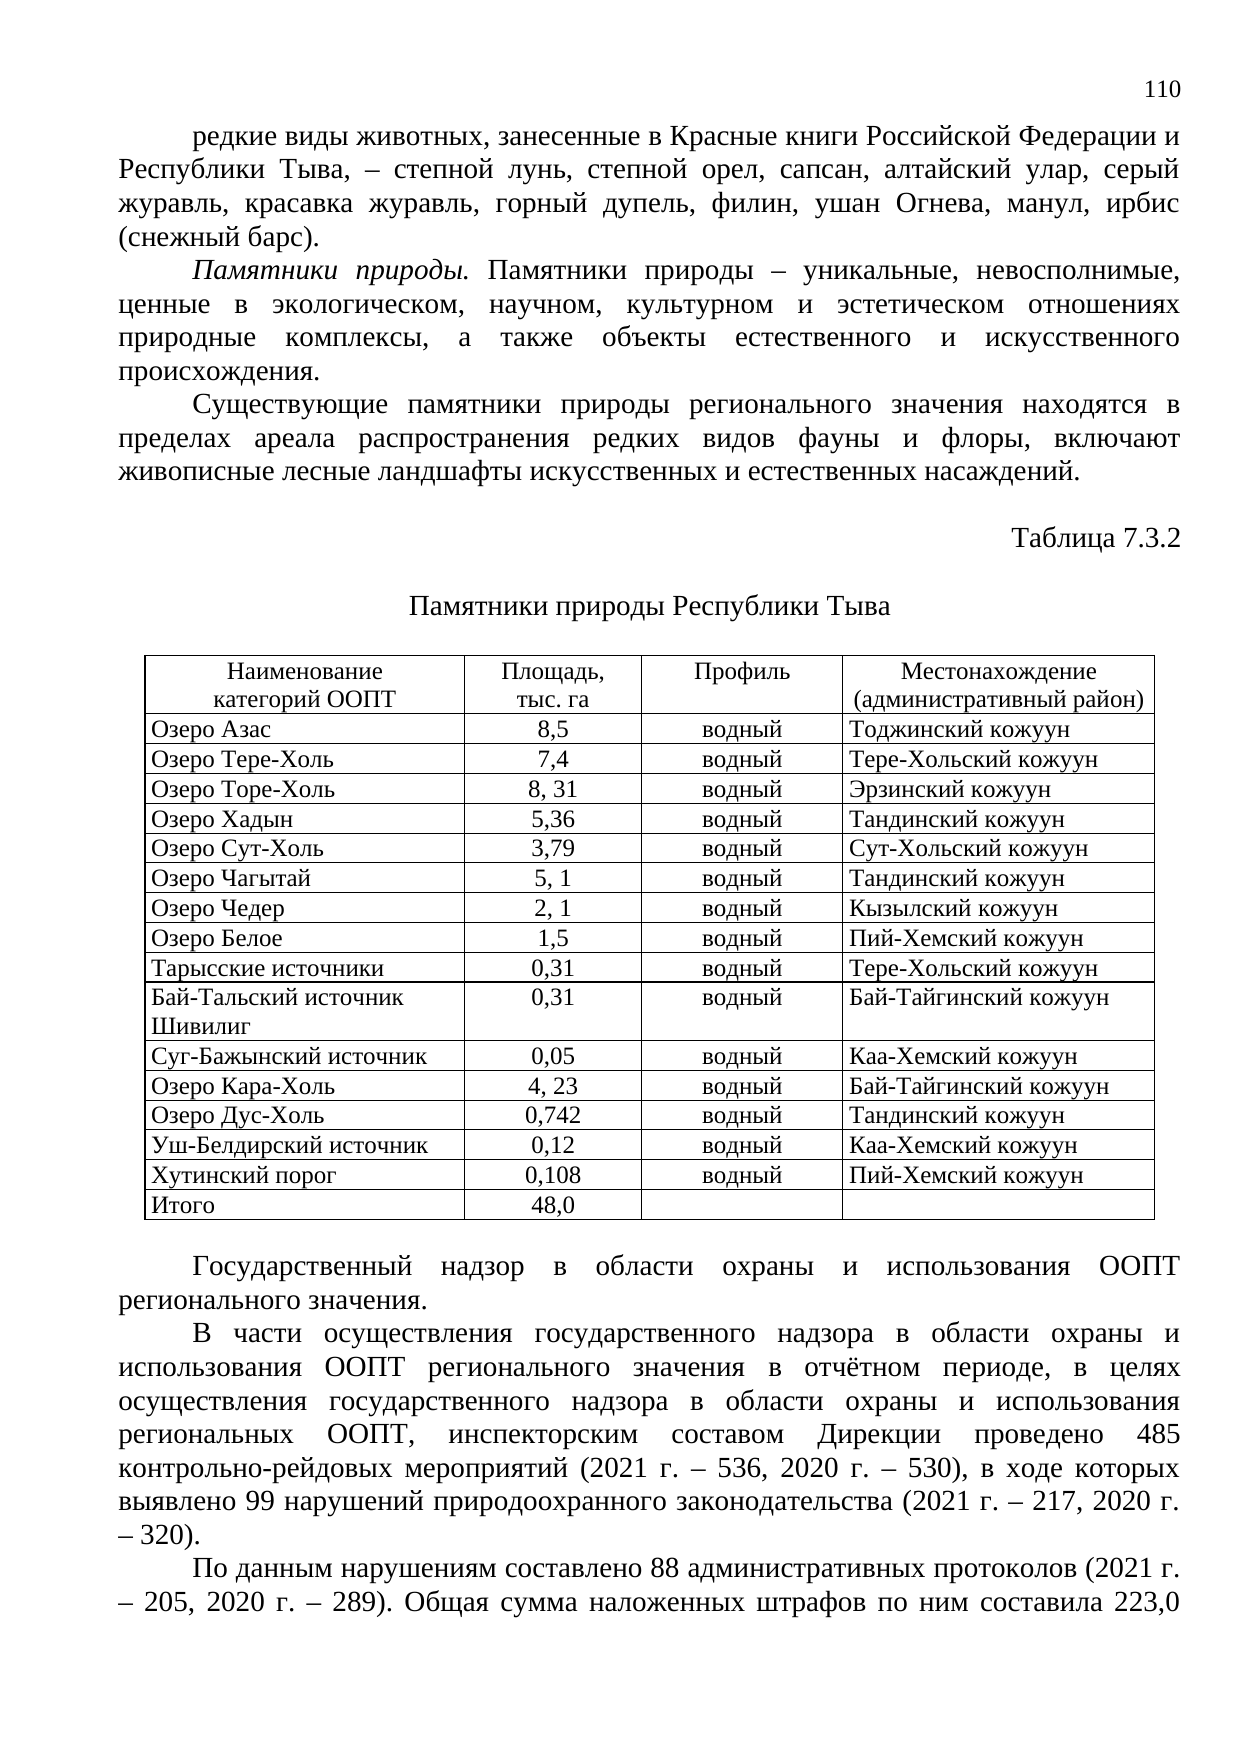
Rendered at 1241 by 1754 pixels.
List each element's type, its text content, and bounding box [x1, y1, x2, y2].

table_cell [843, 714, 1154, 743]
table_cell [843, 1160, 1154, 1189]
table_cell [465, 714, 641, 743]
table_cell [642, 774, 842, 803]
text Таблица 7.3.2 [118, 521, 1181, 554]
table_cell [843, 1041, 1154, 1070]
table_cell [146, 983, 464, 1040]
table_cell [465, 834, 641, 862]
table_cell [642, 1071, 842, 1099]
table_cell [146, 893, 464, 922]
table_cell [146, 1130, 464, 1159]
text В части осуществления государственного надзора в области охраны и использования ООПТ регионального значения в отчётном периоде, в целях осуществления государственного надзора в области охраны и использования региональных ООПТ, инспекторским составом Дирекции проведено 485 контрольно-рейдовых мероприятий (2021 г. – 536, 2020 г. – 530), в ходе которых выявлено 99 нарушений природоохранного законодательства (2021 г. – 217, 2020 г. – 320). [118, 1316, 1181, 1550]
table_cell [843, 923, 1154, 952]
text Существующие памятники природы регионального значения находятся в пределах ареала распространения редких видов фауны и флоры, включают живописные лесные ландшафты искусственных и естественных насаждений. [118, 386, 1181, 487]
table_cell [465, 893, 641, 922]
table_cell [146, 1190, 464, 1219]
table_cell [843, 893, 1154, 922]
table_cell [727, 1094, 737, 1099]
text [118, 1550, 1181, 1617]
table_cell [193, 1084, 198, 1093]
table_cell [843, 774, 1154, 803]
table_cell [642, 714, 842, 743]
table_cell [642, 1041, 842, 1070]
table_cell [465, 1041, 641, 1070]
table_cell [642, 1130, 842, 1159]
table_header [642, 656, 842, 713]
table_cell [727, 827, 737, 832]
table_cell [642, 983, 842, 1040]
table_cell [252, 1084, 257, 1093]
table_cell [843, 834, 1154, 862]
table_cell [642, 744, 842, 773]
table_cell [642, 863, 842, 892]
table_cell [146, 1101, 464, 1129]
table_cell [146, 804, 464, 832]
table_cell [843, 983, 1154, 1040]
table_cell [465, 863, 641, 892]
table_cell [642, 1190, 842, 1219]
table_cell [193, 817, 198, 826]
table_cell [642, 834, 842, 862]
text редкие виды животных, занесенные в Красные книги Российской Федерации и Республики Тыва, – степной лунь, степной орел, сапсан, алтайский улар, серый журавль, красавка журавль, горный дупель, филин, ушан Огнева, манул, ирбис (снежный барс). [118, 118, 1181, 252]
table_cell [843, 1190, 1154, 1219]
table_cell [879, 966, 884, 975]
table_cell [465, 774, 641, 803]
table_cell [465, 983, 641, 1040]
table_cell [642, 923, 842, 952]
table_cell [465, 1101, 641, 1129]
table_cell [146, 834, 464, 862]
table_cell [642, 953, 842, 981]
text Государственный надзор в области охраны и использования ООПТ регионального значения. [118, 1248, 1181, 1316]
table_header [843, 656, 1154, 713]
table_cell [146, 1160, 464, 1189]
text Памятники природы. Памятники природы – уникальные, невосполнимые, ценные в экологическом, научном, культурном и эстетическом отношениях природные комплексы, а также объекты естественного и искусственного происхождения. [118, 252, 1181, 386]
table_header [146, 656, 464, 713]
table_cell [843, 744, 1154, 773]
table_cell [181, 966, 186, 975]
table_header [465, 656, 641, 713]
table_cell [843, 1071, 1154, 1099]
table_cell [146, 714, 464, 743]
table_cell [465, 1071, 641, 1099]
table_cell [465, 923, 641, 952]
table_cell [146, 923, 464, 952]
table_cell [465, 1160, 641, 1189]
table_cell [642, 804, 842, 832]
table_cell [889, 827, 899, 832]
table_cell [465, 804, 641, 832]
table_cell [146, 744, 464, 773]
text Памятники природы Республики Тыва [118, 588, 1181, 621]
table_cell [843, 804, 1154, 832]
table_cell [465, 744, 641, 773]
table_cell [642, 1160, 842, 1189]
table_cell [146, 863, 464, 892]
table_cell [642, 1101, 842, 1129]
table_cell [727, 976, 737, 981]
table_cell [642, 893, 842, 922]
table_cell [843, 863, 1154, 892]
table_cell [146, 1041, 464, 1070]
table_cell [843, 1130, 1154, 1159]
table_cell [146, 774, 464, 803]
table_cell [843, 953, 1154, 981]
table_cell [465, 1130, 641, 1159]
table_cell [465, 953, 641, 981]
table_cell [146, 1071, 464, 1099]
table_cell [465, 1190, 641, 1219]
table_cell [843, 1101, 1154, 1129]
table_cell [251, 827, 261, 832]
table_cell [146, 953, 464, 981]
